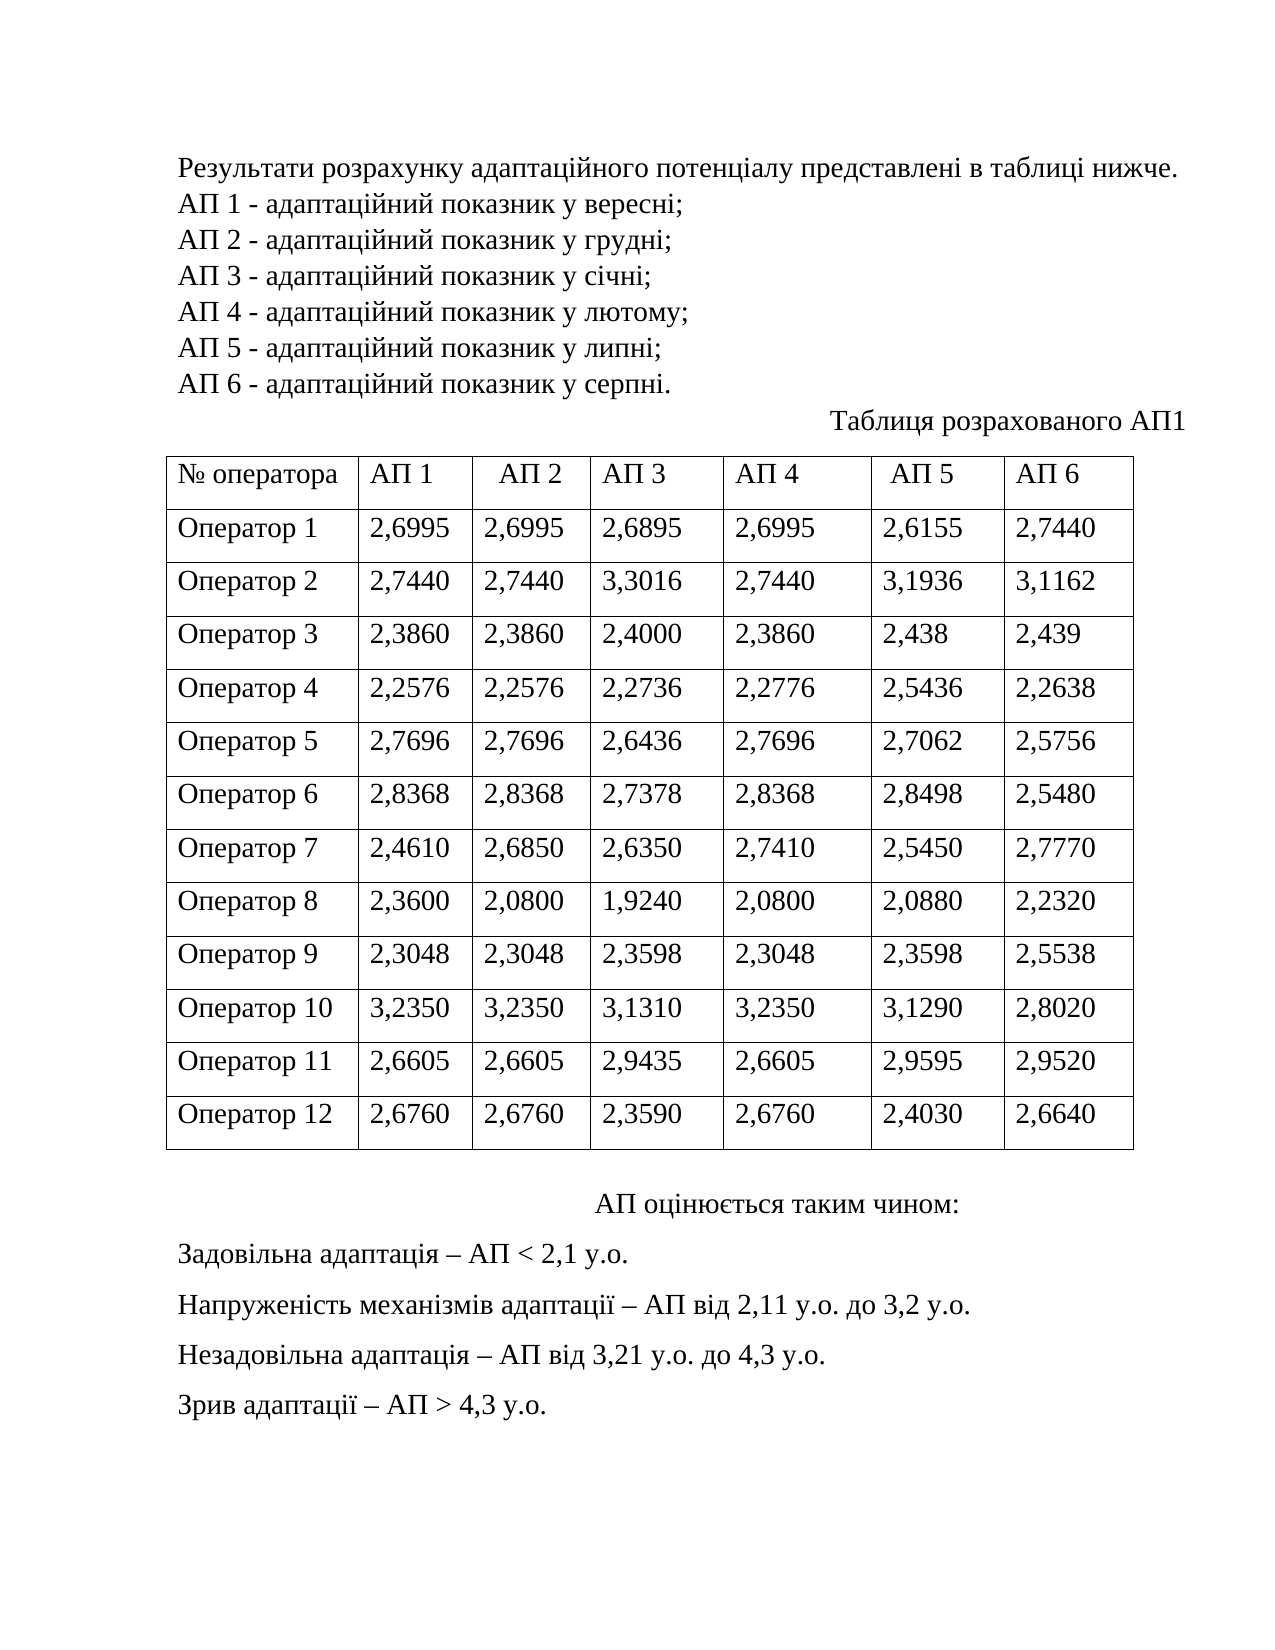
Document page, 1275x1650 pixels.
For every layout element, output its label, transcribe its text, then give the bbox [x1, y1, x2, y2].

table_cell 2,6605 [473, 1043, 590, 1096]
table_cell 1,9240 [591, 883, 723, 936]
table_cell 2,8368 [473, 777, 590, 829]
text АП 6 - адаптаційний показник у серпні. [177, 367, 1186, 400]
text Задовільна адаптація – АП < 2,1 у.о. [177, 1236, 1186, 1270]
table_cell 2,6895 [591, 510, 723, 562]
text Зрив адаптації – АП > 4,3 у.о. [177, 1387, 1186, 1421]
table_header АП 6 [1005, 457, 1133, 509]
table_cell 2,5450 [872, 830, 1004, 882]
table_cell 2,3860 [359, 617, 472, 669]
table_cell 2,7696 [724, 723, 871, 776]
table_cell 2,8368 [359, 777, 472, 829]
table_cell 2,7410 [724, 830, 871, 882]
table_cell 2,4030 [872, 1097, 1004, 1149]
table_cell 2,4610 [359, 830, 472, 882]
table_cell 2,6640 [1005, 1097, 1133, 1149]
table_cell 2,6350 [591, 830, 723, 882]
table_cell 2,6995 [473, 510, 590, 562]
table_cell 2,2638 [1005, 670, 1133, 722]
table_cell 3,3016 [591, 563, 723, 616]
table_cell 2,439 [1005, 617, 1133, 669]
text АП 1 - адаптаційний показник у вересні; [177, 186, 1186, 219]
table_cell 2,3860 [473, 617, 590, 669]
table_cell 2,6436 [591, 723, 723, 776]
table_cell 2,2736 [591, 670, 723, 722]
table_header АП 5 [872, 457, 1004, 509]
table_cell 2,3048 [724, 937, 871, 989]
table_cell 2,5480 [1005, 777, 1133, 829]
table_header АП 1 [359, 457, 472, 509]
text АП 3 - адаптаційний показник у січні; [177, 258, 1186, 292]
table_cell Оператор 5 [167, 723, 358, 776]
table_cell Оператор 3 [167, 617, 358, 669]
table_cell 2,8498 [872, 777, 1004, 829]
table_cell 2,7440 [724, 563, 871, 616]
table_header АП 2 [473, 457, 590, 509]
table_cell Оператор 1 [167, 510, 358, 562]
table_cell 3,2350 [473, 990, 590, 1042]
text АП 5 - адаптаційний показник у липні; [177, 331, 1186, 364]
table_cell 2,2576 [359, 670, 472, 722]
table_cell Оператор 11 [167, 1043, 358, 1096]
table_header АП 4 [724, 457, 871, 509]
table_cell Оператор 12 [167, 1097, 358, 1149]
table_cell 2,6995 [359, 510, 472, 562]
text АП 2 - адаптаційний показник у грудні; [177, 222, 1186, 256]
table_cell 2,7696 [359, 723, 472, 776]
table_cell 2,3860 [724, 617, 871, 669]
table_cell 2,3598 [872, 937, 1004, 989]
table_cell Оператор 2 [167, 563, 358, 616]
table_cell 3,1936 [872, 563, 1004, 616]
text АП оцінюється таким чином: [177, 1186, 1186, 1220]
table_cell 2,9520 [1005, 1043, 1133, 1096]
table_cell 2,3600 [359, 883, 472, 936]
text Незадовільна адаптація – АП від 3,21 у.о. до 4,3 у.о. [177, 1337, 1186, 1371]
table_cell 2,3590 [591, 1097, 723, 1149]
table_cell 2,2776 [724, 670, 871, 722]
table_cell Оператор 4 [167, 670, 358, 722]
table_cell 2,2320 [1005, 883, 1133, 936]
table_cell Оператор 7 [167, 830, 358, 882]
table_cell 2,5756 [1005, 723, 1133, 776]
table_cell 2,7378 [591, 777, 723, 829]
table_cell 2,438 [872, 617, 1004, 669]
table_cell 2,6760 [473, 1097, 590, 1149]
table_cell 2,7696 [473, 723, 590, 776]
table_cell 2,0800 [724, 883, 871, 936]
table_cell 2,6605 [359, 1043, 472, 1096]
table_cell 2,6850 [473, 830, 590, 882]
table_cell 2,6155 [872, 510, 1004, 562]
table_cell 2,0880 [872, 883, 1004, 936]
text Таблиця розрахованого АП1 [177, 403, 1186, 436]
table_cell 3,1310 [591, 990, 723, 1042]
table_cell 2,7770 [1005, 830, 1133, 882]
table_cell 2,3598 [591, 937, 723, 989]
text Напруженість механізмів адаптації – АП від 2,11 у.о. до 3,2 у.о. [177, 1287, 1186, 1320]
table_cell 2,6995 [724, 510, 871, 562]
text АП 4 - адаптаційний показник у лютому; [177, 294, 1186, 328]
table_cell 2,6605 [724, 1043, 871, 1096]
table_cell 2,3048 [473, 937, 590, 989]
table_cell 3,2350 [724, 990, 871, 1042]
table_cell 2,7440 [1005, 510, 1133, 562]
table_cell 3,1290 [872, 990, 1004, 1042]
table_cell 2,5436 [872, 670, 1004, 722]
table_cell 3,1162 [1005, 563, 1133, 616]
table_cell 2,5538 [1005, 937, 1133, 989]
table_cell 2,0800 [473, 883, 590, 936]
table_cell Оператор 9 [167, 937, 358, 989]
table_cell 2,7062 [872, 723, 1004, 776]
table_cell Оператор 10 [167, 990, 358, 1042]
table_cell 2,2576 [473, 670, 590, 722]
table_cell 2,3048 [359, 937, 472, 989]
text Результати розрахунку адаптаційного потенціалу представлені в таблиці нижче. [177, 150, 1186, 183]
table_cell 2,8020 [1005, 990, 1133, 1042]
table_cell Оператор 8 [167, 883, 358, 936]
table_cell 2,9435 [591, 1043, 723, 1096]
table_header АП 3 [591, 457, 723, 509]
table_cell 2,6760 [724, 1097, 871, 1149]
table_cell 2,6760 [359, 1097, 472, 1149]
table_cell 2,9595 [872, 1043, 1004, 1096]
table_header № оператора [167, 457, 358, 509]
table_cell 3,2350 [359, 990, 472, 1042]
table_cell Оператор 6 [167, 777, 358, 829]
table_cell 2,7440 [473, 563, 590, 616]
table_cell 2,7440 [359, 563, 472, 616]
table_cell 2,4000 [591, 617, 723, 669]
table_cell 2,8368 [724, 777, 871, 829]
